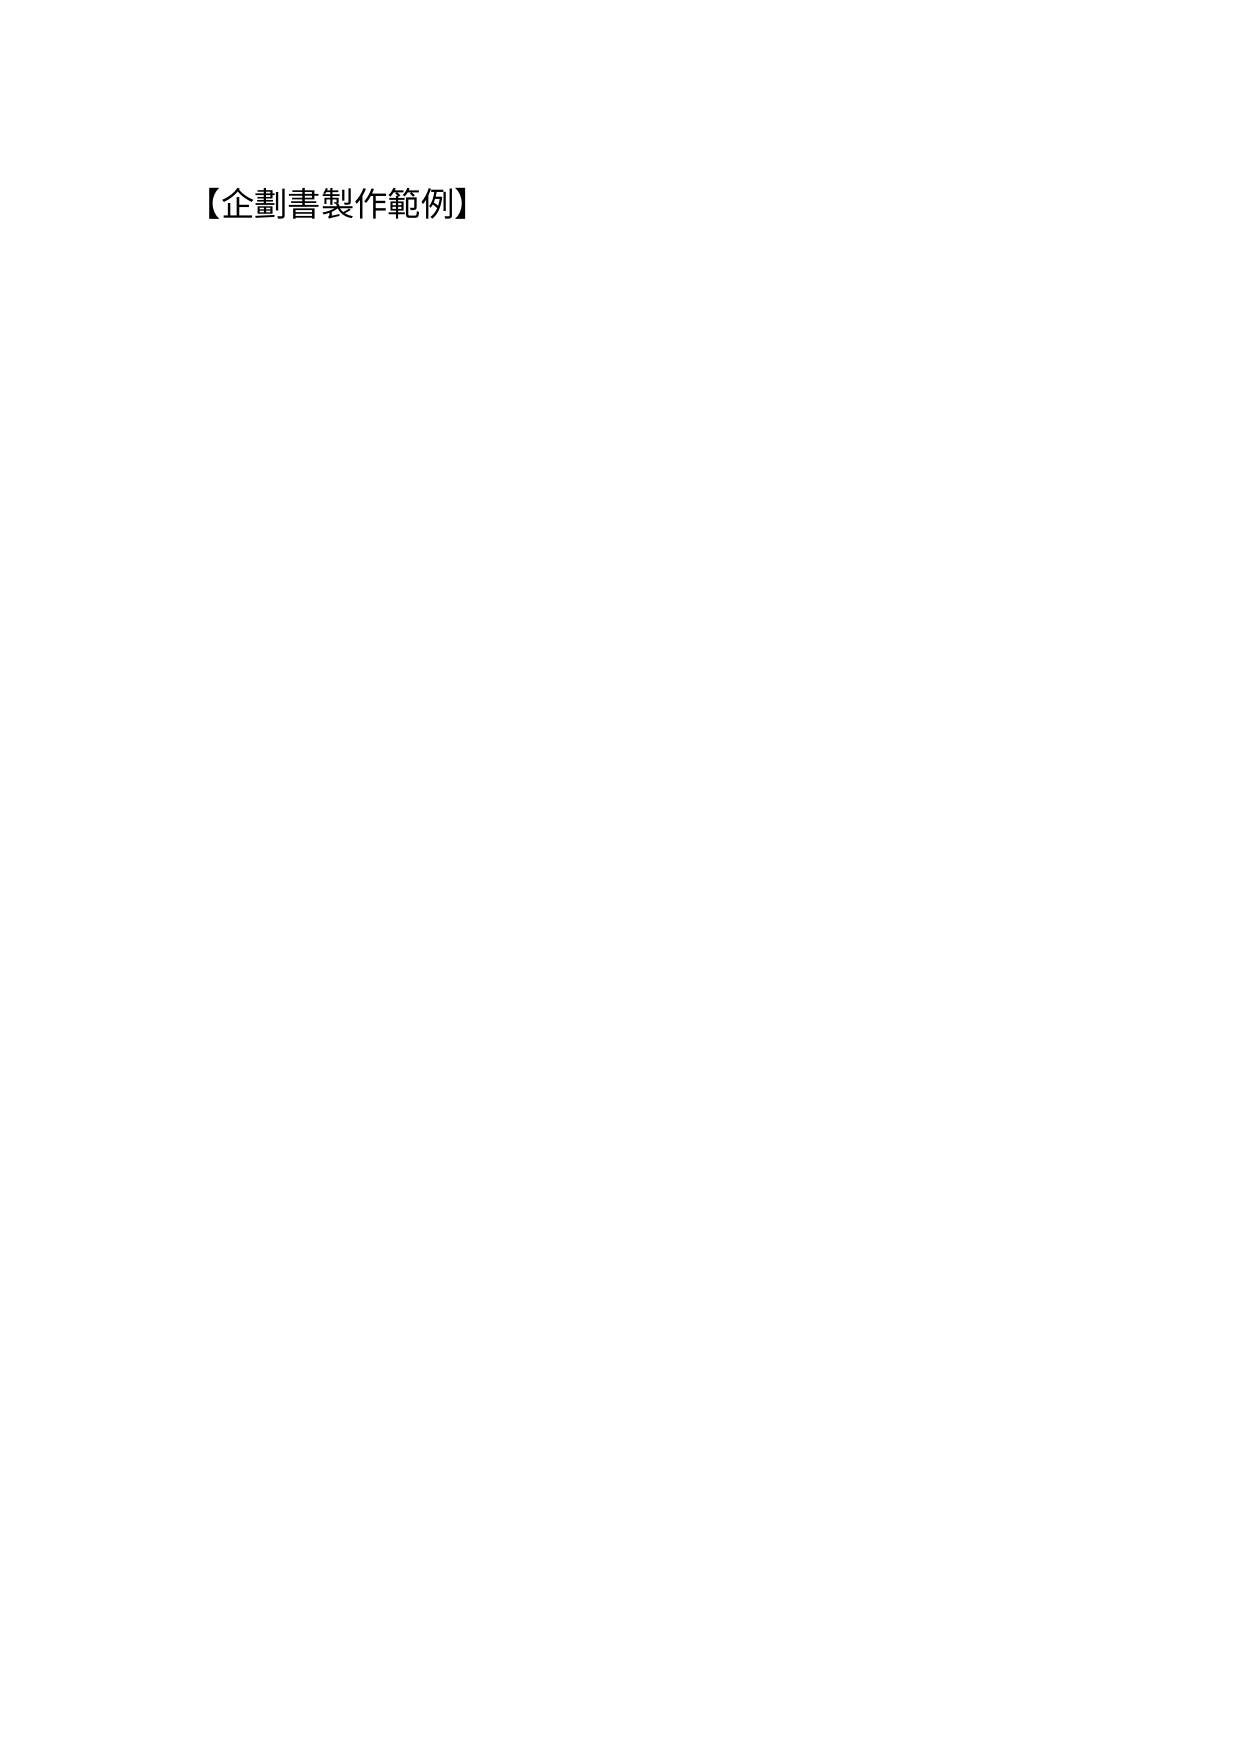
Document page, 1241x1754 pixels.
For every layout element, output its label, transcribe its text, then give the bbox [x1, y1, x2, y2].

text 【企劃書製作範例】 [187, 164, 1039, 239]
